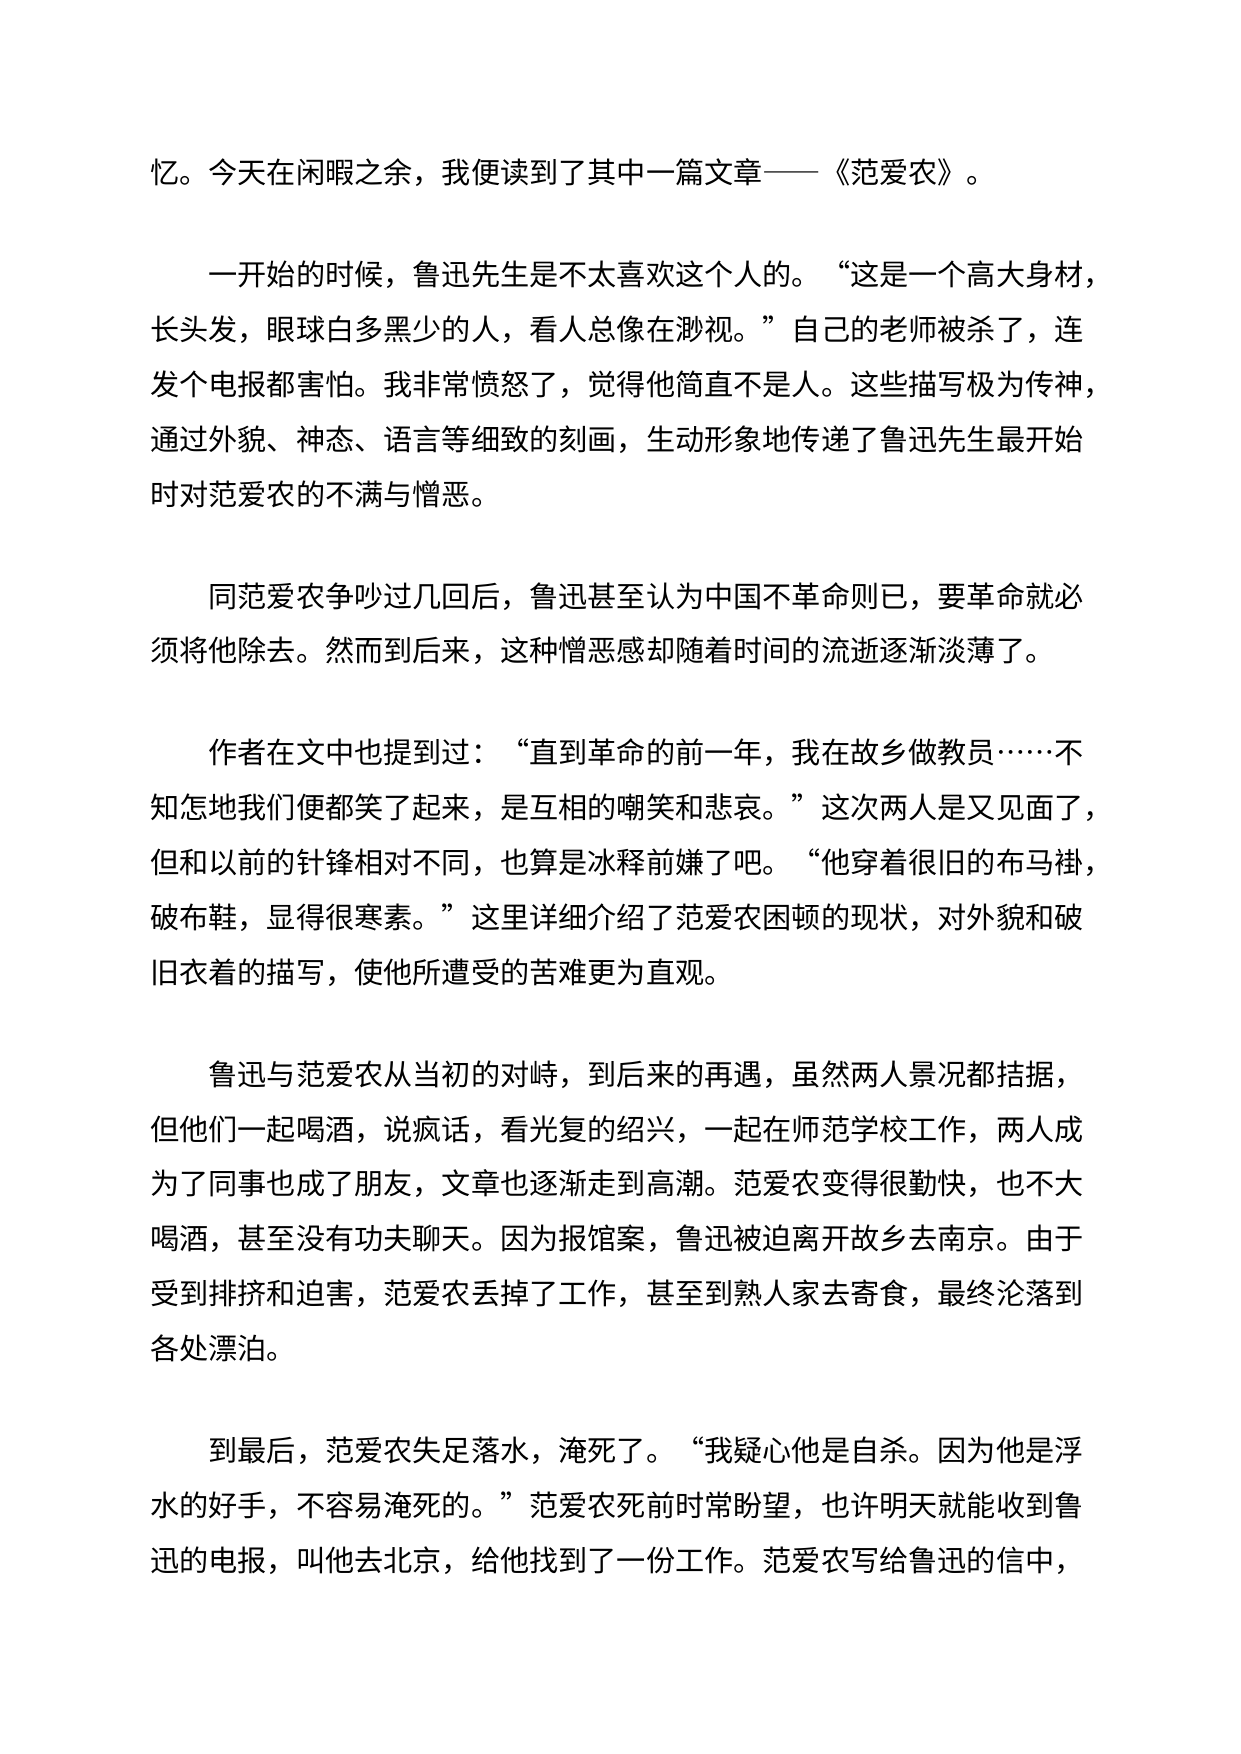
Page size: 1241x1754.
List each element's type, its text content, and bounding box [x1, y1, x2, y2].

text 一开始的时候，鲁迅先生是不太喜欢这个人的。“这是一个高大身材，长头发，眼球白多黑少的人，看人总像在渺视。”自己的老师被杀了，连发个电报都害怕。我非常愤怒了，觉得他简直不是人。这些描写极为传神，通过外貌、神态、语言等细致的刻画，生动形象地传递了鲁迅先生最开始时对范爱农的不满与憎恶。 [150, 252, 1090, 514]
text 作者在文中也提到过：“直到革命的前一年，我在故乡做教员……不知怎地我们便都笑了起来，是互相的嘲笑和悲哀。”这次两人是又见面了，但和以前的针锋相对不同，也算是冰释前嫌了吧。“他穿着很旧的布马褂，破布鞋，显得很寒素。”这里详细介绍了范爱农困顿的现状，对外貌和破旧衣着的描写，使他所遭受的苦难更为直观。 [150, 730, 1090, 992]
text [150, 150, 1090, 192]
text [150, 1427, 1090, 1579]
text 同范爱农争吵过几回后，鲁迅甚至认为中国不革命则已，要革命就必须将他除去。然而到后来，这种憎恶感却随着时间的流逝逐渐淡薄了。 [150, 573, 1090, 670]
text 鲁迅与范爱农从当初的对峙，到后来的再遇，虽然两人景况都拮据，但他们一起喝酒，说疯话，看光复的绍兴，一起在师范学校工作，两人成为了同事也成了朋友，文章也逐渐走到高潮。范爱农变得很勤快，也不大喝酒，甚至没有功夫聊天。因为报馆案，鲁迅被迫离开故乡去南京。由于受到排挤和迫害，范爱农丢掉了工作，甚至到熟人家去寄食，最终沦落到各处漂泊。 [150, 1051, 1090, 1368]
